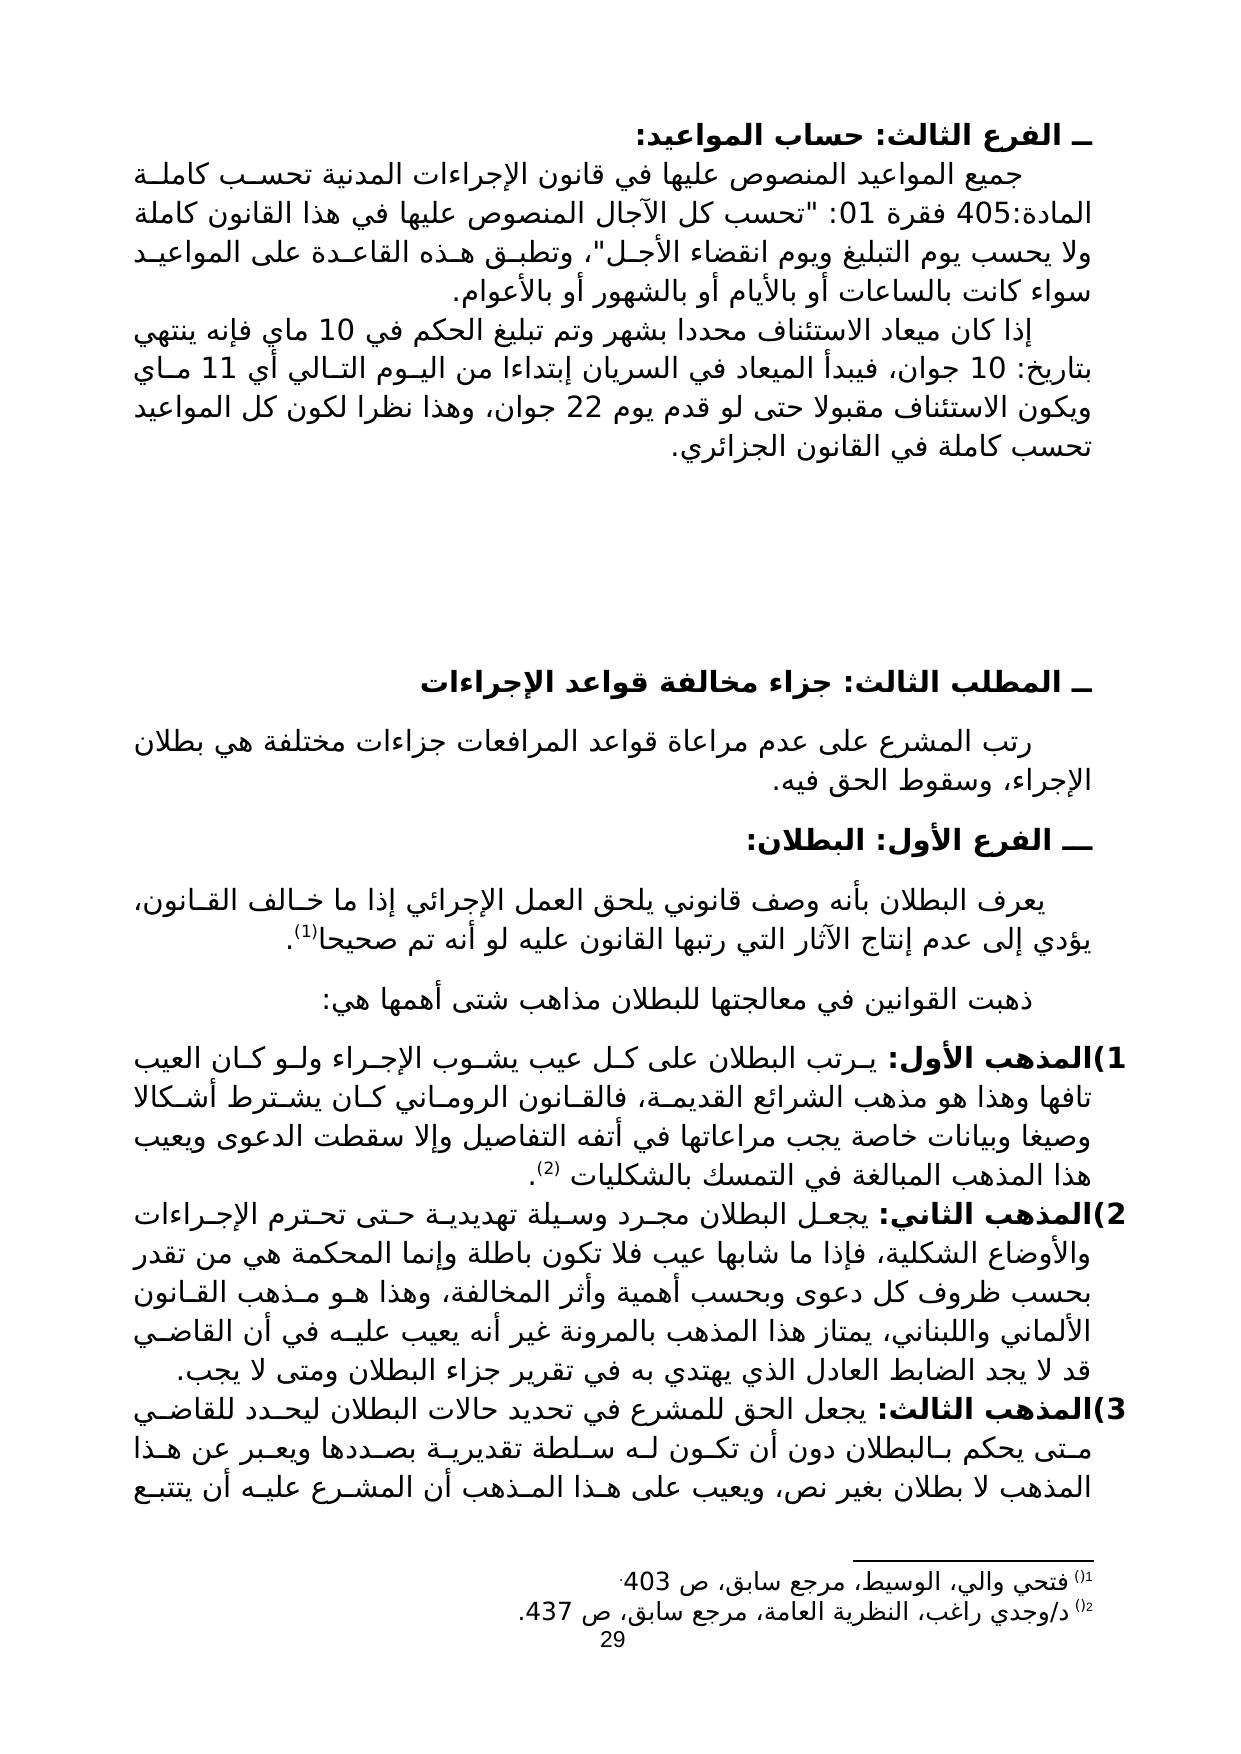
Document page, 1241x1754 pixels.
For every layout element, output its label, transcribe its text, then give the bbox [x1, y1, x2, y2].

list إذا كان ميعاد الاستئناف محددا بشهر وتم تبليغ الحكم في 10 ماي فإنه ينتهي بتاريخ: 10 جوان، فيبدأ الميعاد في السريان إبتداءا من اليوم التالي أي 11 ماي ويكون الاستئناف مقبولا حتى لو قدم يوم 22 جوان، وهذا نظرا لكون كل المواعيد تحسب كاملة في القانون الجزائري. [133, 313, 1093, 464]
list ــ الفرع الثالث: حساب المواعيد: [133, 118, 1093, 152]
text ــ المطلب الثالث: جزاء مخالفة قواعد الإجراءات [133, 665, 1093, 699]
list المذهب الثاني: يجعل البطلان مجرد وسيلة تهديدية حتى تحترم الإجراءات والأوضاع الشكلية، فإذا ما شابها عيب فلا تكون باطلة وإنما المحكمة هي من تقدر بحسب ظروف كل دعوى وبحسب أهمية وأثر المخالفة، وهذا هو مذهب القانون الألماني واللبناني، يمتاز هذا المذهب بالمرونة غير أنه يعيب عليه في أن القاضي قد لا يجد الضابط العادل الذي يهتدي به في تقرير جزاء البطلان ومتى لا يجب. [133, 1198, 1093, 1387]
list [133, 1392, 1093, 1504]
text ذهبت القوانين في معالجتها للبطلان مذاهب شتى أهمها هي: [133, 982, 1093, 1016]
list جميع المواعيد المنصوص عليها في قانون الإجراءات المدنية تحسب كاملة المادة:405 فقرة 01: "تحسب كل الآجال المنصوص عليها في هذا القانون كاملة ولا يحسب يوم التبليغ ويوم انقضاء الأجل"، وتطبق هذه القاعدة على المواعيد سواء كانت بالساعات أو بالأيام أو بالشهور أو بالأعوام. [133, 157, 1093, 308]
text يعرف البطلان بأنه وصف قانوني يلحق العمل الإجرائي إذا ما خالف القانون، يؤدي إلى عدم إنتاج الآثار التي رتبها القانون عليه لو أنه تم صحيحا(). [133, 883, 1093, 956]
text ـــ الفرع الأول: البطلان: [133, 823, 1093, 857]
text رتب المشرع على عدم مراعاة قواعد المرافعات جزاءات مختلفة هي بطلان الإجراء، وسقوط الحق فيه. [133, 725, 1093, 798]
list المذهب الأول: يرتب البطلان على كل عيب يشوب الإجراء ولو كان العيب تافها وهذا هو مذهب الشرائع القديمة، فالقانون الروماني كان يشترط أشكالا وصيغا وبيانات خاصة يجب مراعاتها في أتفه التفاصيل وإلا سقطت الدعوى ويعيب هذا المذهب المبالغة في التمسك بالشكليات (). [133, 1042, 1093, 1193]
